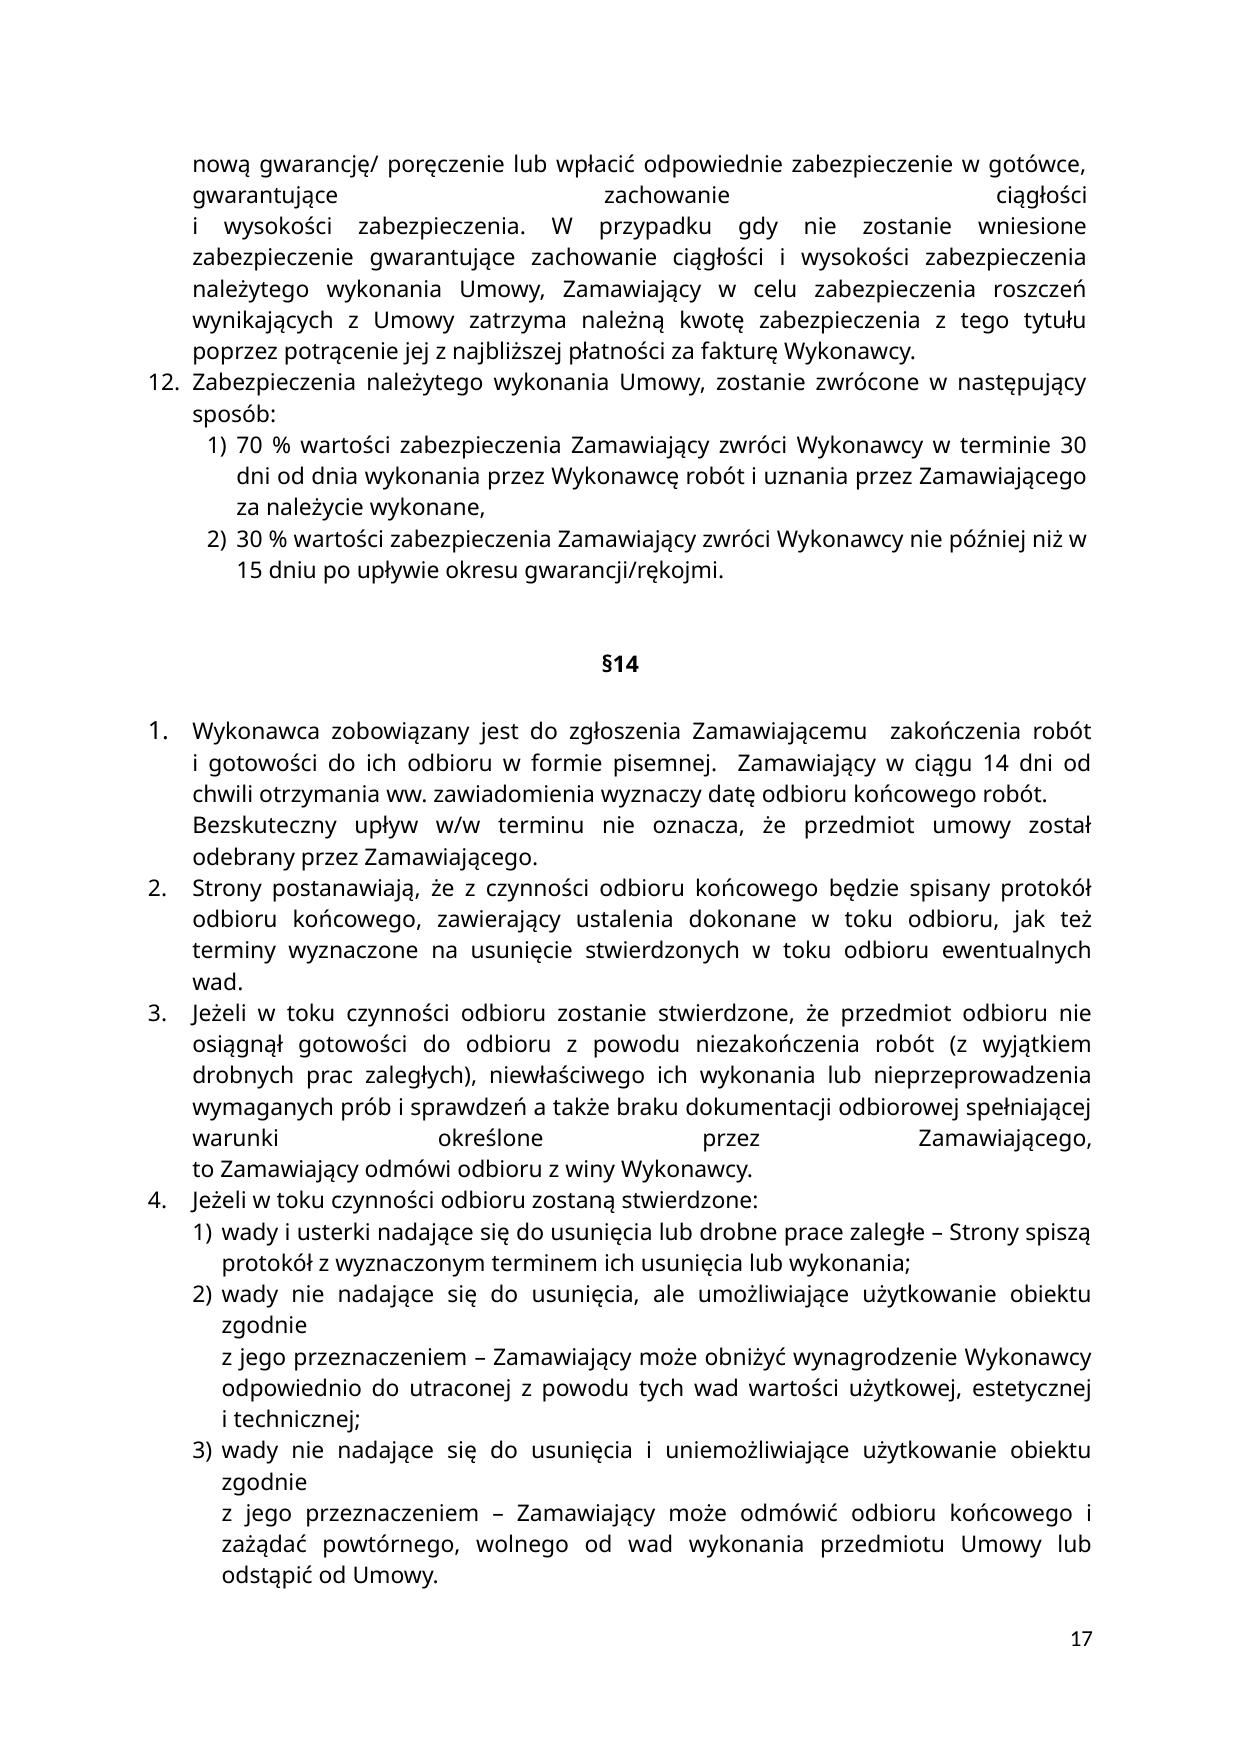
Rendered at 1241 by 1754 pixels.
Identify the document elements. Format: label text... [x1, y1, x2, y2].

list wady nie nadające się do usunięcia i uniemożliwiające użytkowanie obiektu zgodnie z jego przeznaczeniem – Zamawiający może odmówić odbioru końcowego i zażądać powtórnego, wolnego od wad wykonania przedmiotu Umowy lub odstąpić od Umowy. [192, 1434, 1093, 1591]
list 70 % wartości zabezpieczenia Zamawiający zwróci Wykonawcy w terminie 30 dni od dnia wykonania przez Wykonawcę robót i uznania przez Zamawiającego za należycie wykonane, [207, 429, 1087, 523]
list Zabezpieczenia należytego wykonania Umowy, zostanie zwrócone w następujący sposób: [148, 366, 1087, 429]
list Bezskuteczny upływ w/w terminu nie oznacza, że przedmiot umowy został odebrany przez Zamawiającego. [192, 809, 1093, 872]
list Wykonawca zobowiązany jest do zgłoszenia Zamawiającemu zakończenia robót i gotowości do ich odbioru w formie pisemnej. Zamawiający w ciągu 14 dni od chwili otrzymania ww. zawiadomienia wyznaczy datę odbioru końcowego robót. [148, 713, 1093, 809]
list 30 % wartości zabezpieczenia Zamawiający zwróci Wykonawcy nie później niż w 15 dniu po upływie okresu gwarancji/rękojmi. [207, 523, 1087, 585]
list Jeżeli w toku czynności odbioru zostaną stwierdzone: [148, 1184, 1093, 1216]
list wady nie nadające się do usunięcia, ale umożliwiające użytkowanie obiektu zgodnie z jego przeznaczeniem – Zamawiający może obniżyć wynagrodzenie Wykonawcy odpowiednio do utraconej z powodu tych wad wartości użytkowej, estetycznej i technicznej; [192, 1278, 1093, 1434]
list wady i usterki nadające się do usunięcia lub drobne prace zaległe – Strony spiszą protokół z wyznaczonym terminem ich usunięcia lub wykonania; [192, 1216, 1093, 1278]
list Strony postanawiają, że z czynności odbioru końcowego będzie spisany protokół odbioru końcowego, zawierający ustalenia dokonane w toku odbioru, jak też terminy wyznaczone na usunięcie stwierdzonych w toku odbioru ewentualnych wad. [148, 872, 1093, 997]
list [148, 148, 1087, 366]
text §14 [148, 648, 1093, 679]
list Jeżeli w toku czynności odbioru zostanie stwierdzone, że przedmiot odbioru nie osiągnął gotowości do odbioru z powodu niezakończenia robót (z wyjątkiem drobnych prac zaległych), niewłaściwego ich wykonania lub nieprzeprowadzenia wymaganych prób i sprawdzeń a także braku dokumentacji odbiorowej spełniającej warunki określone przez Zamawiającego, to Zamawiający odmówi odbioru z winy Wykonawcy. [148, 997, 1093, 1184]
